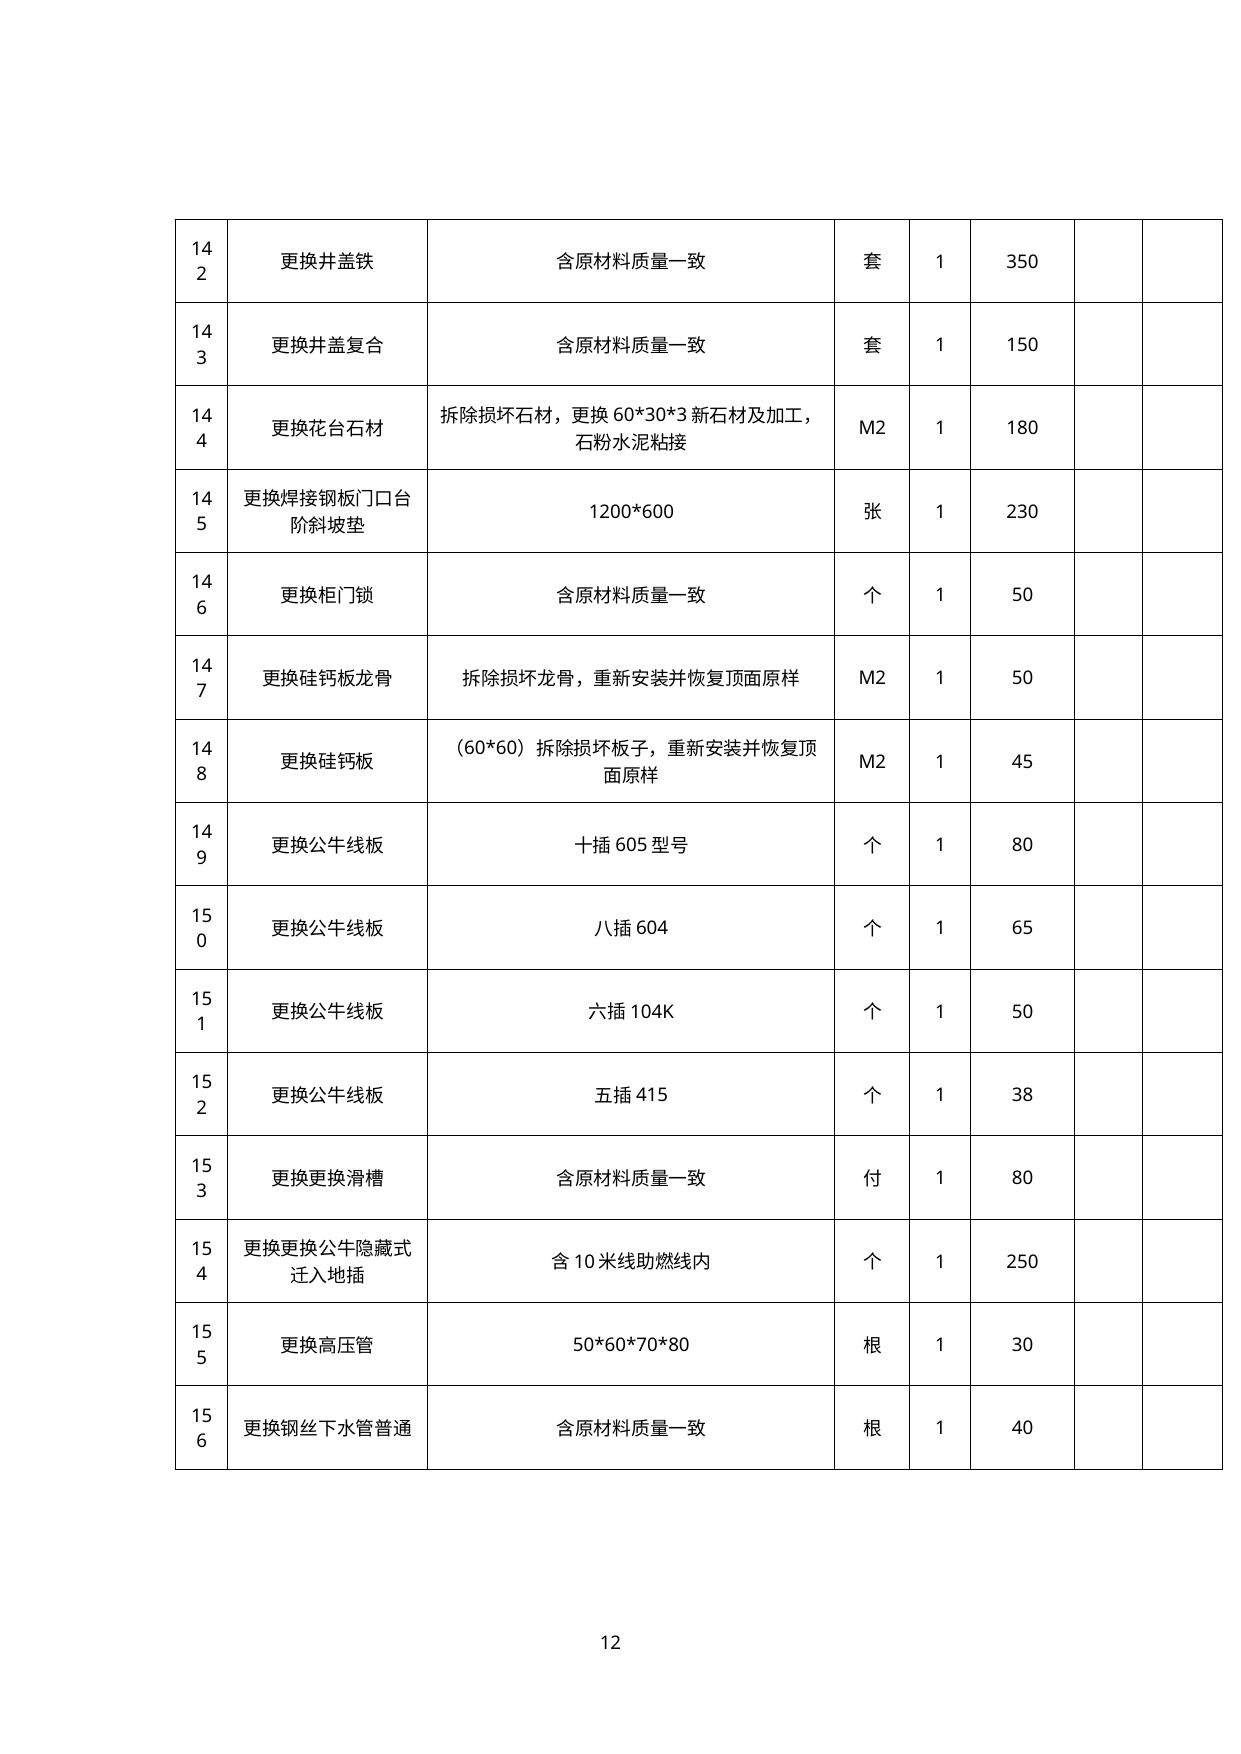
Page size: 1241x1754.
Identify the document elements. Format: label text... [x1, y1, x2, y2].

table_cell 1 [910, 553, 970, 635]
table_cell [1075, 1303, 1142, 1385]
table_cell 45 [971, 720, 1074, 802]
table_cell 1 [910, 220, 970, 302]
table_cell [1075, 1053, 1142, 1135]
table_cell [1143, 470, 1222, 552]
table_cell 1 [910, 1220, 970, 1302]
table_cell [1143, 220, 1222, 302]
table_cell [1143, 386, 1222, 468]
table_cell 付 [835, 1136, 909, 1218]
table_cell [1143, 886, 1222, 968]
table_cell 更换柜门锁 [228, 553, 427, 635]
table_cell 156 [176, 1386, 227, 1468]
table_cell （60*60）拆除损坏板子，重新安装并恢复顶面原样 [428, 720, 834, 802]
table_cell 拆除损坏石材，更换60*30*3新石材及加工，石粉水泥粘接 [428, 386, 834, 468]
table_cell 更换更换公牛隐藏式迁入地插 [228, 1220, 427, 1302]
table_cell 1 [910, 720, 970, 802]
table_cell 更换井盖铁 [228, 220, 427, 302]
table_cell 个 [835, 1053, 909, 1135]
table_cell [1143, 636, 1222, 718]
table_cell 150 [971, 303, 1074, 385]
table_cell 50*60*70*80 [428, 1303, 834, 1385]
table_cell 八插604 [428, 886, 834, 968]
table_cell 更换公牛线板 [228, 803, 427, 885]
table_cell 含10米线助燃线内 [428, 1220, 834, 1302]
table_cell 更换公牛线板 [228, 1053, 427, 1135]
table_cell [1075, 1136, 1142, 1218]
table_cell 含原材料质量一致 [428, 220, 834, 302]
table_cell 1 [910, 886, 970, 968]
table_cell [1143, 1386, 1222, 1468]
table_cell 1 [910, 636, 970, 718]
table_cell [1075, 1220, 1142, 1302]
table_cell 80 [971, 1136, 1074, 1218]
table_cell [1075, 636, 1142, 718]
table_cell 142 [176, 220, 227, 302]
table_cell 更换焊接钢板门口台阶斜坡垫 [228, 470, 427, 552]
table_cell 50 [971, 970, 1074, 1052]
table_cell [1143, 970, 1222, 1052]
table_cell 149 [176, 803, 227, 885]
table_cell 根 [835, 1386, 909, 1468]
table_cell 1 [910, 1386, 970, 1468]
table_cell 套 [835, 220, 909, 302]
table_cell 更换硅钙板 [228, 720, 427, 802]
table_cell [1075, 386, 1142, 468]
table_cell 1 [910, 303, 970, 385]
table_cell 350 [971, 220, 1074, 302]
table_cell 38 [971, 1053, 1074, 1135]
table_cell 150 [176, 886, 227, 968]
table_cell 更换公牛线板 [228, 886, 427, 968]
table_cell 更换公牛线板 [228, 970, 427, 1052]
table_cell 1 [910, 386, 970, 468]
table_cell 151 [176, 970, 227, 1052]
table_cell 更换钢丝下水管普通 [228, 1386, 427, 1468]
table_cell [1075, 886, 1142, 968]
table_cell 个 [835, 970, 909, 1052]
table_cell 拆除损坏龙骨，重新安装并恢复顶面原样 [428, 636, 834, 718]
table_cell 152 [176, 1053, 227, 1135]
table_cell 张 [835, 470, 909, 552]
table_cell 65 [971, 886, 1074, 968]
table_cell [1143, 553, 1222, 635]
table_cell 个 [835, 886, 909, 968]
table_cell 更换井盖复合 [228, 303, 427, 385]
table_cell 1 [910, 1053, 970, 1135]
table_cell [1143, 720, 1222, 802]
table_cell 根 [835, 1303, 909, 1385]
table_cell 50 [971, 553, 1074, 635]
table_cell 145 [176, 470, 227, 552]
table_cell 144 [176, 386, 227, 468]
table_cell [1075, 803, 1142, 885]
table_cell [1143, 1303, 1222, 1385]
table_cell 含原材料质量一致 [428, 553, 834, 635]
table_cell 1 [910, 470, 970, 552]
table_cell 个 [835, 1220, 909, 1302]
table_cell 更换高压管 [228, 1303, 427, 1385]
table_cell 153 [176, 1136, 227, 1218]
table_cell 1 [910, 970, 970, 1052]
table_cell M2 [835, 636, 909, 718]
table_cell 更换花台石材 [228, 386, 427, 468]
table_cell 个 [835, 553, 909, 635]
table_cell 个 [835, 803, 909, 885]
table_cell 40 [971, 1386, 1074, 1468]
table_cell 五插415 [428, 1053, 834, 1135]
table_cell 更换更换滑槽 [228, 1136, 427, 1218]
table_cell 1 [910, 803, 970, 885]
table_cell 十插605型号 [428, 803, 834, 885]
table_cell 146 [176, 553, 227, 635]
table_cell 套 [835, 303, 909, 385]
table_cell [1075, 553, 1142, 635]
table_cell 143 [176, 303, 227, 385]
table_cell 更换硅钙板龙骨 [228, 636, 427, 718]
table_cell [1143, 303, 1222, 385]
table_cell 147 [176, 636, 227, 718]
table_cell [1143, 1136, 1222, 1218]
table_cell 含原材料质量一致 [428, 1136, 834, 1218]
table_cell [1075, 1386, 1142, 1468]
table_cell 1 [910, 1136, 970, 1218]
table_cell [1075, 720, 1142, 802]
table_cell 250 [971, 1220, 1074, 1302]
table_cell 80 [971, 803, 1074, 885]
table_cell [1143, 1220, 1222, 1302]
table_cell 30 [971, 1303, 1074, 1385]
table_cell [1143, 803, 1222, 885]
table_cell 50 [971, 636, 1074, 718]
table_cell 六插104K [428, 970, 834, 1052]
table_cell [1075, 303, 1142, 385]
table_cell [1075, 220, 1142, 302]
table_cell [1075, 970, 1142, 1052]
table_cell 1 [910, 1303, 970, 1385]
table_cell 155 [176, 1303, 227, 1385]
table_cell 148 [176, 720, 227, 802]
table_cell [1143, 1053, 1222, 1135]
table_cell 含原材料质量一致 [428, 303, 834, 385]
table_cell M2 [835, 386, 909, 468]
table_cell [1075, 470, 1142, 552]
table_cell 1200*600 [428, 470, 834, 552]
table_cell 154 [176, 1220, 227, 1302]
table_cell M2 [835, 720, 909, 802]
table_cell 含原材料质量一致 [428, 1386, 834, 1468]
table_cell 230 [971, 470, 1074, 552]
table_cell 180 [971, 386, 1074, 468]
